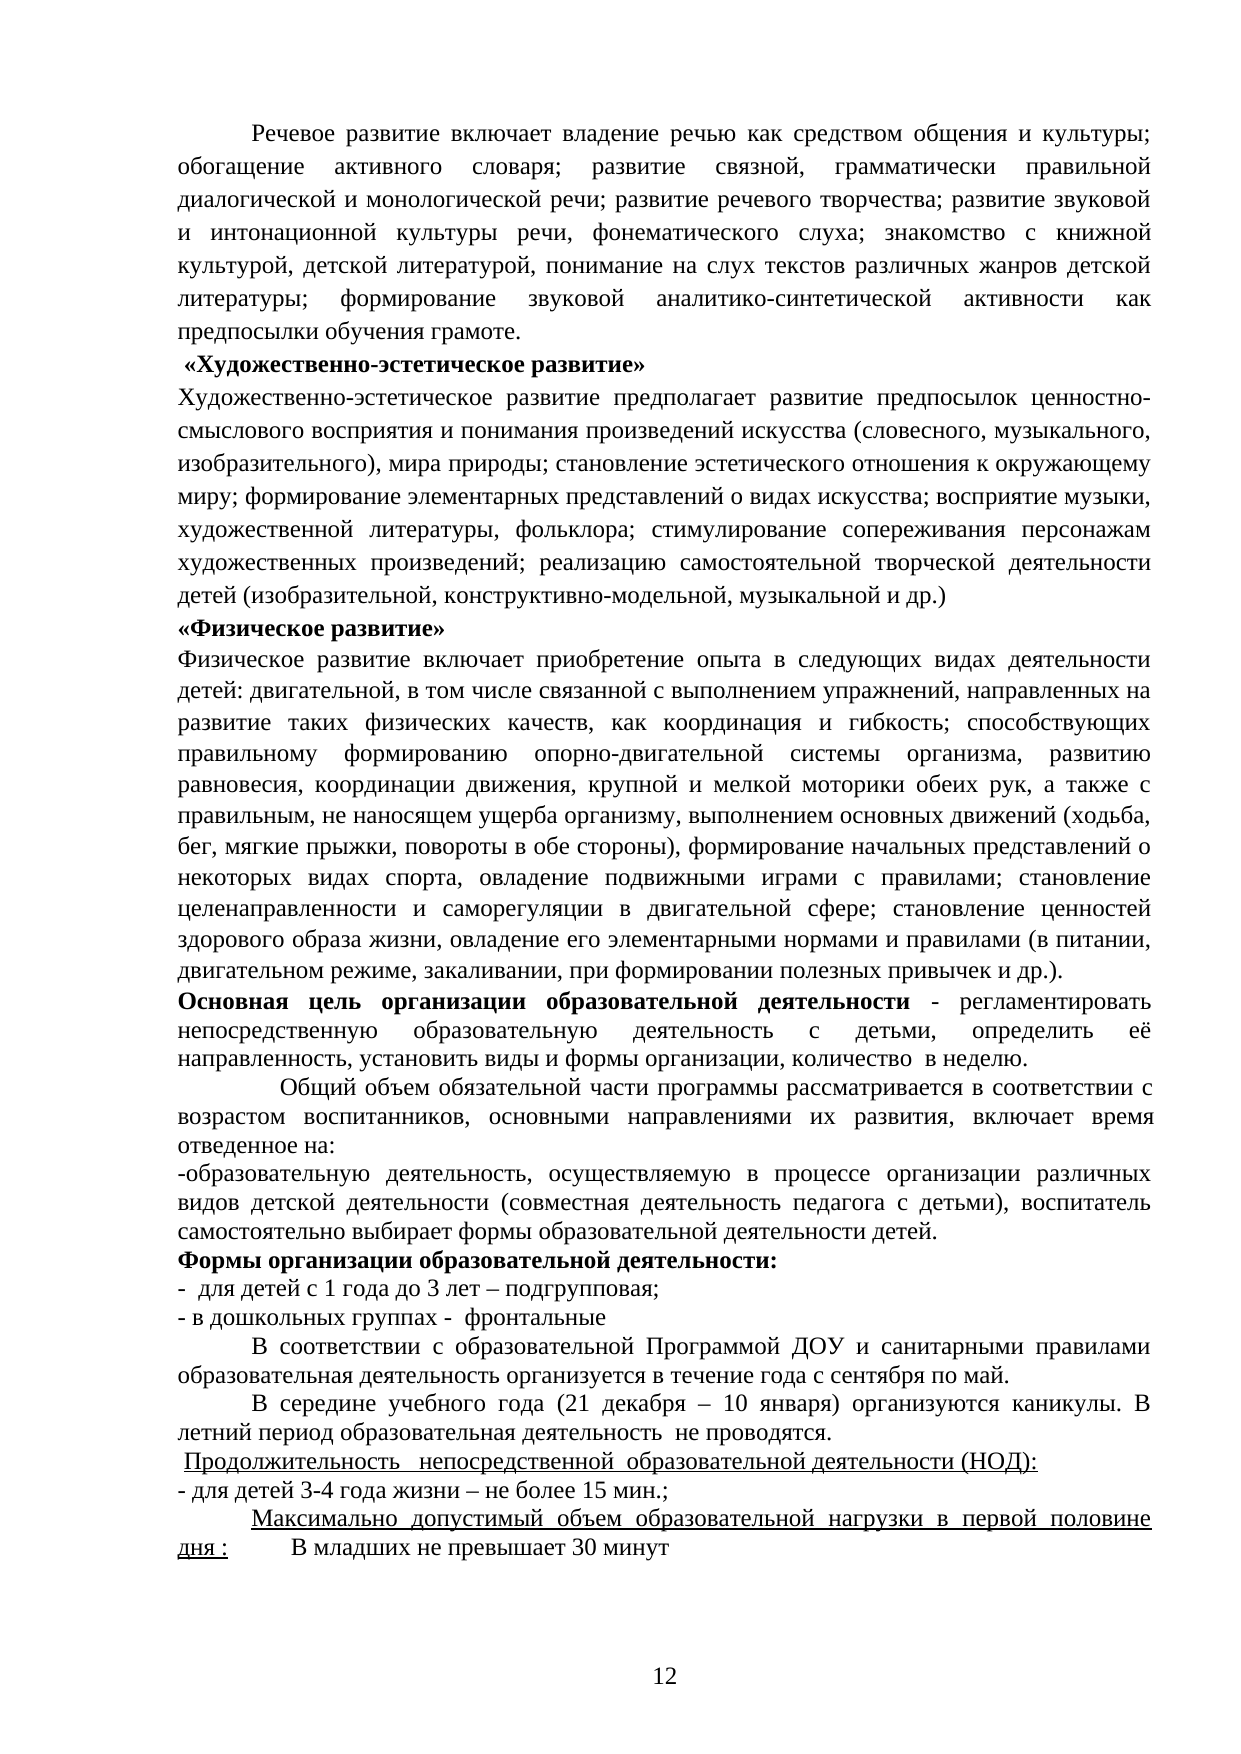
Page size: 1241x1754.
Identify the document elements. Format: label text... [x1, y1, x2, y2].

text Формы организации образовательной деятельности: [177, 1245, 1152, 1273]
text Основная цель организации образовательной деятельности - регламентировать непосредственную образовательную деятельность с детьми, определить её направленность, установить виды и формы организации, количество в неделю. [177, 986, 1152, 1072]
text «Физическое развитие» [177, 613, 1152, 642]
text - для детей 3-4 года жизни – не более 15 мин.; [177, 1475, 1152, 1503]
text Общий объем обязательной части программы рассматривается в соответствии с возрастом воспитанников, основными направлениями их развития, включает время отведенное на: [177, 1072, 1155, 1158]
text Художественно-эстетическое развитие предполагает развитие предпосылок ценностно-смыслового восприятия и понимания произведений искусства (словесного, музыкального, изобразительного), мира природы; становление эстетического отношения к окружающему миру; формирование элементарных представлений о видах искусства; восприятие музыки, художественной литературы, фольклора; стимулирование сопереживания персонажам художественных произведений; реализацию самостоятельной творческой деятельности детей (изобразительной, конструктивно-модельной, музыкальной и др.) [177, 382, 1152, 609]
text - в дошкольных группах - фронтальные [177, 1302, 1152, 1331]
text Физическое развитие включает приобретение опыта в следующих видах деятельности детей: двигательной, в том числе связанной с выполнением упражнений, направленных на развитие таких физических качеств, как координация и гибкость; способствующих правильному формированию опорно-двигательной системы организма, развитию равновесия, координации движения, крупной и мелкой моторики обеих рук, а также с правильным, не наносящем ущерба организму, выполнением основных движений (ходьба, бег, мягкие прыжки, повороты в обе стороны), формирование начальных представлений о некоторых видах спорта, овладение подвижными играми с правилами; становление целенаправленности и саморегуляции в двигательной сфере; становление ценностей здорового образа жизни, овладение его элементарными нормами и правилами (в питании, двигательном режиме, закаливании, при формировании полезных привычек и др.). [177, 644, 1152, 984]
text В соответствии с образовательной Программой ДОУ и санитарными правилами образовательная деятельность организуется в течение года с сентября по май. [177, 1331, 1152, 1388]
text Продолжительность непосредственной образовательной деятельности (НОД): [177, 1446, 1152, 1475]
text Речевое развитие включает владение речью как средством общения и культуры; обогащение активного словаря; развитие связной, грамматически правильной диалогической и монологической речи; развитие речевого творчества; развитие звуковой и интонационной культуры речи, фонематического слуха; знакомство с книжной культурой, детской литературой, понимание на слух текстов различных жанров детской литературы; формирование звуковой аналитико-синтетической активности как предпосылки обучения грамоте. [177, 118, 1152, 345]
text - для детей с 1 года до 3 лет – подгрупповая; [177, 1273, 1152, 1302]
text «Художественно-эстетическое развитие» [177, 349, 1152, 378]
text Максимально допустимый объем образовательной нагрузки в первой половине дня : В младших не превышает 30 минут [177, 1503, 1152, 1561]
text -образовательную деятельность, осуществляемую в процессе организации различных видов детской деятельности (совместная деятельность педагога с детьми), воспитатель самостоятельно выбирает формы образовательной деятельности детей. [177, 1158, 1152, 1245]
text В середине учебного года (21 декабря – 10 января) организуются каникулы. В летний период образовательная деятельность не проводятся. [177, 1388, 1152, 1446]
